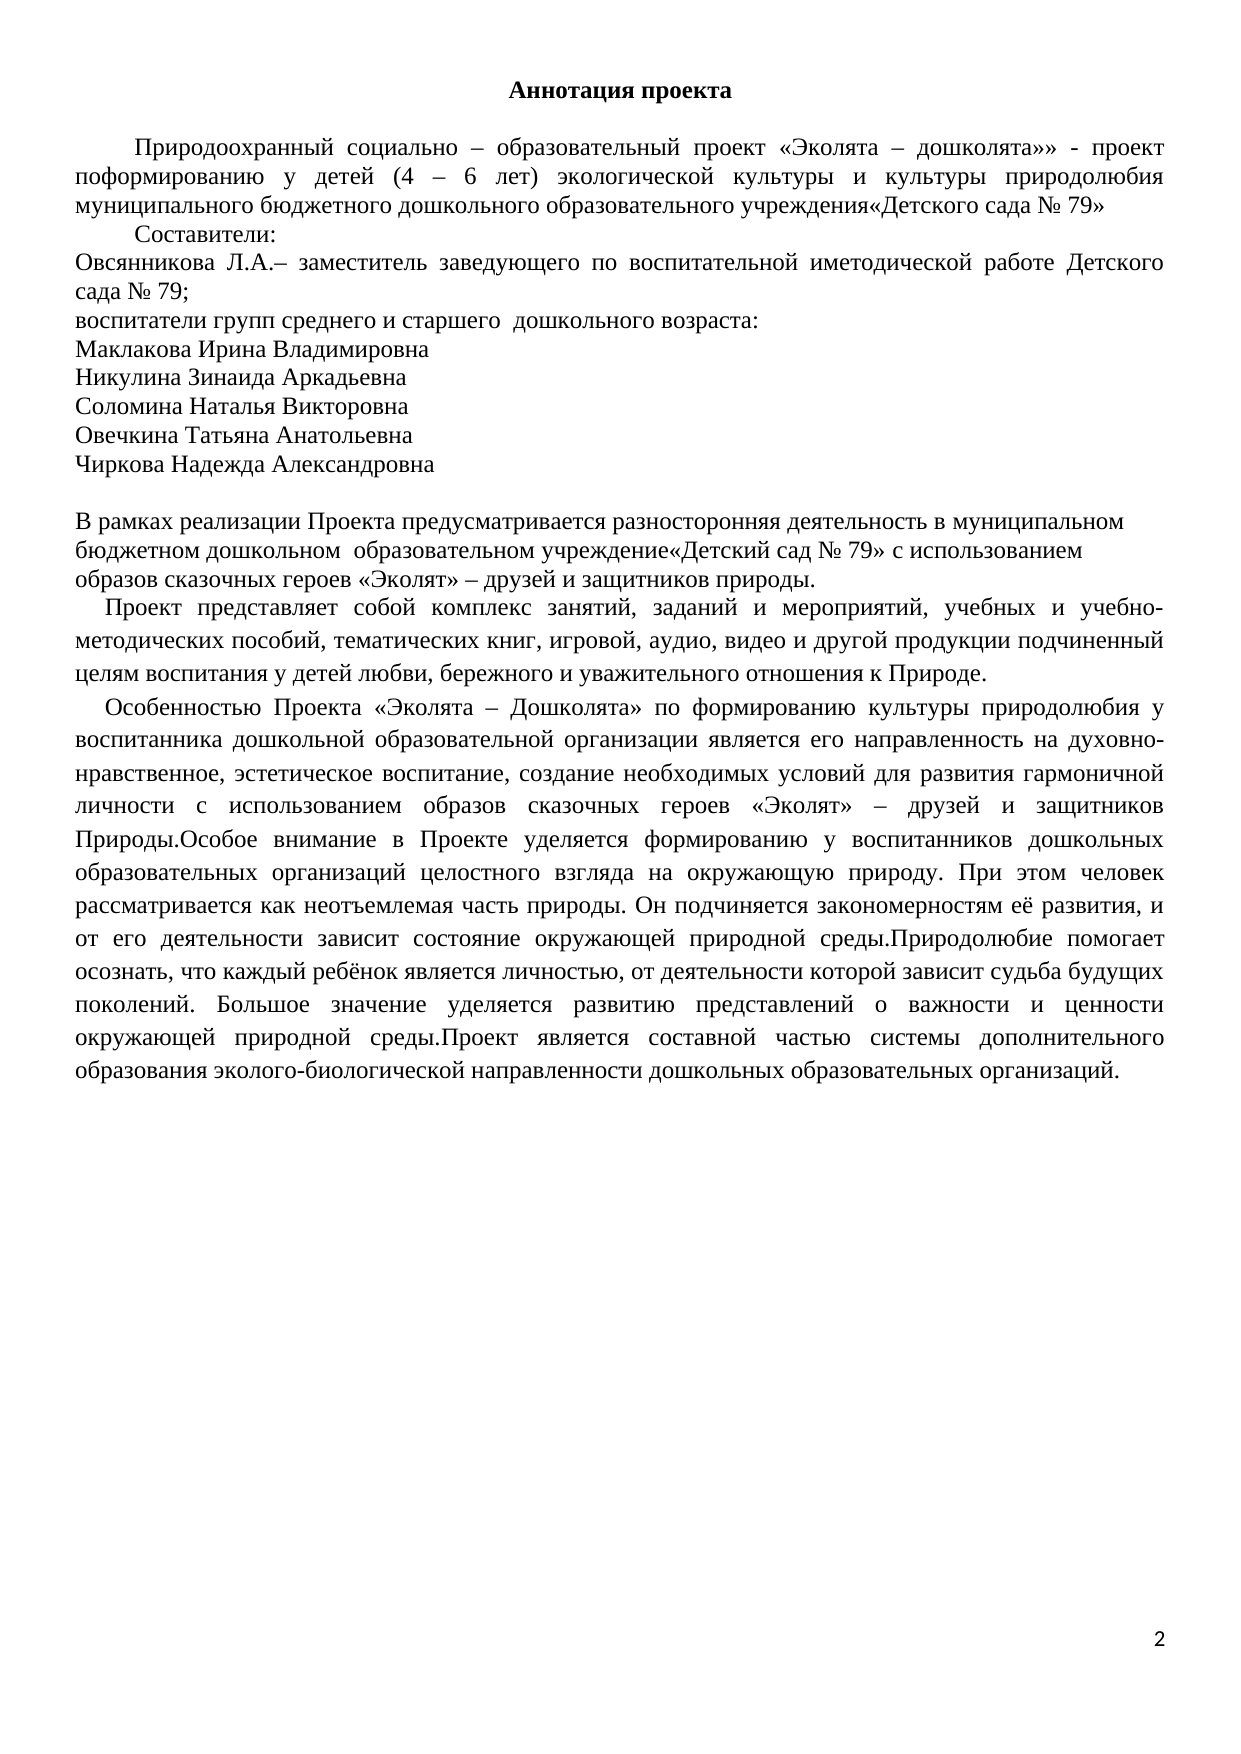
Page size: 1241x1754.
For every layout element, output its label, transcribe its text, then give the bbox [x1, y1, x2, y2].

text Овсянникова Л.А.– заместитель заведующего по воспитательной иметодической работе Детского сада № 79; [75, 247, 1165, 305]
text Особенностью Проекта «Эколята – Дошколята» по формированию культуры природолюбия у воспитанника дошкольной образовательной организации является его направленность на духовно-нравственное, эстетическое воспитание, создание необходимых условий для развития гармоничной личности с использованием образов сказочных героев «Эколят» – друзей и защитников Природы.Особое внимание в Проекте уделяется формированию у воспитанников дошкольных образовательных организаций целостного взгляда на окружающую природу. При этом человек рассматривается как неотъемлемая часть природы. Он подчиняется закономерностям её развития, и от его деятельности зависит состояние окружающей природной среды.Природолюбие помогает осознать, что каждый ребёнок является личностью, от деятельности которой зависит судьба будущих поколений. Большое значение уделяется развитию представлений о важности и ценности окружающей природной среды.Проект является составной частью системы дополнительного образования эколого-биологической направленности дошкольных образовательных организаций. [75, 692, 1165, 1083]
text В рамках реализации Проекта предусматривается разносторонняя деятельность в муниципальном бюджетном дошкольном образовательном учреждение«Детский сад № 79» с использованием образов сказочных героев «Эколят» – друзей и защитников природы. [75, 506, 1165, 592]
text Проект представляет собой комплекс занятий, заданий и мероприятий, учебных и учебно-методических пособий, тематических книг, игровой, аудио, видео и другой продукции подчиненный целям воспитания у детей любви, бережного и уважительного отношения к Природе. [75, 592, 1165, 687]
text Соломина Наталья Викторовна [75, 391, 1165, 420]
text Аннотация проекта [75, 75, 1165, 104]
text Составители: [75, 219, 1165, 247]
text Чиркова Надежда Александровна [75, 449, 1165, 477]
text Никулина Зинаида Аркадьевна [75, 362, 1165, 391]
text Овечкина Татьяна Анатольевна [75, 420, 1165, 449]
text Маклакова Ирина Владимировна [75, 334, 1165, 362]
text Природоохранный социально – образовательный проект «Эколята – дошколята»» - проект поформированию у детей (4 – 6 лет) экологической культуры и культуры природолюбия муниципального бюджетного дошкольного образовательного учреждения«Детского сада № 79» [75, 132, 1165, 219]
text воспитатели групп среднего и старшего дошкольного возраста: [75, 305, 1165, 334]
